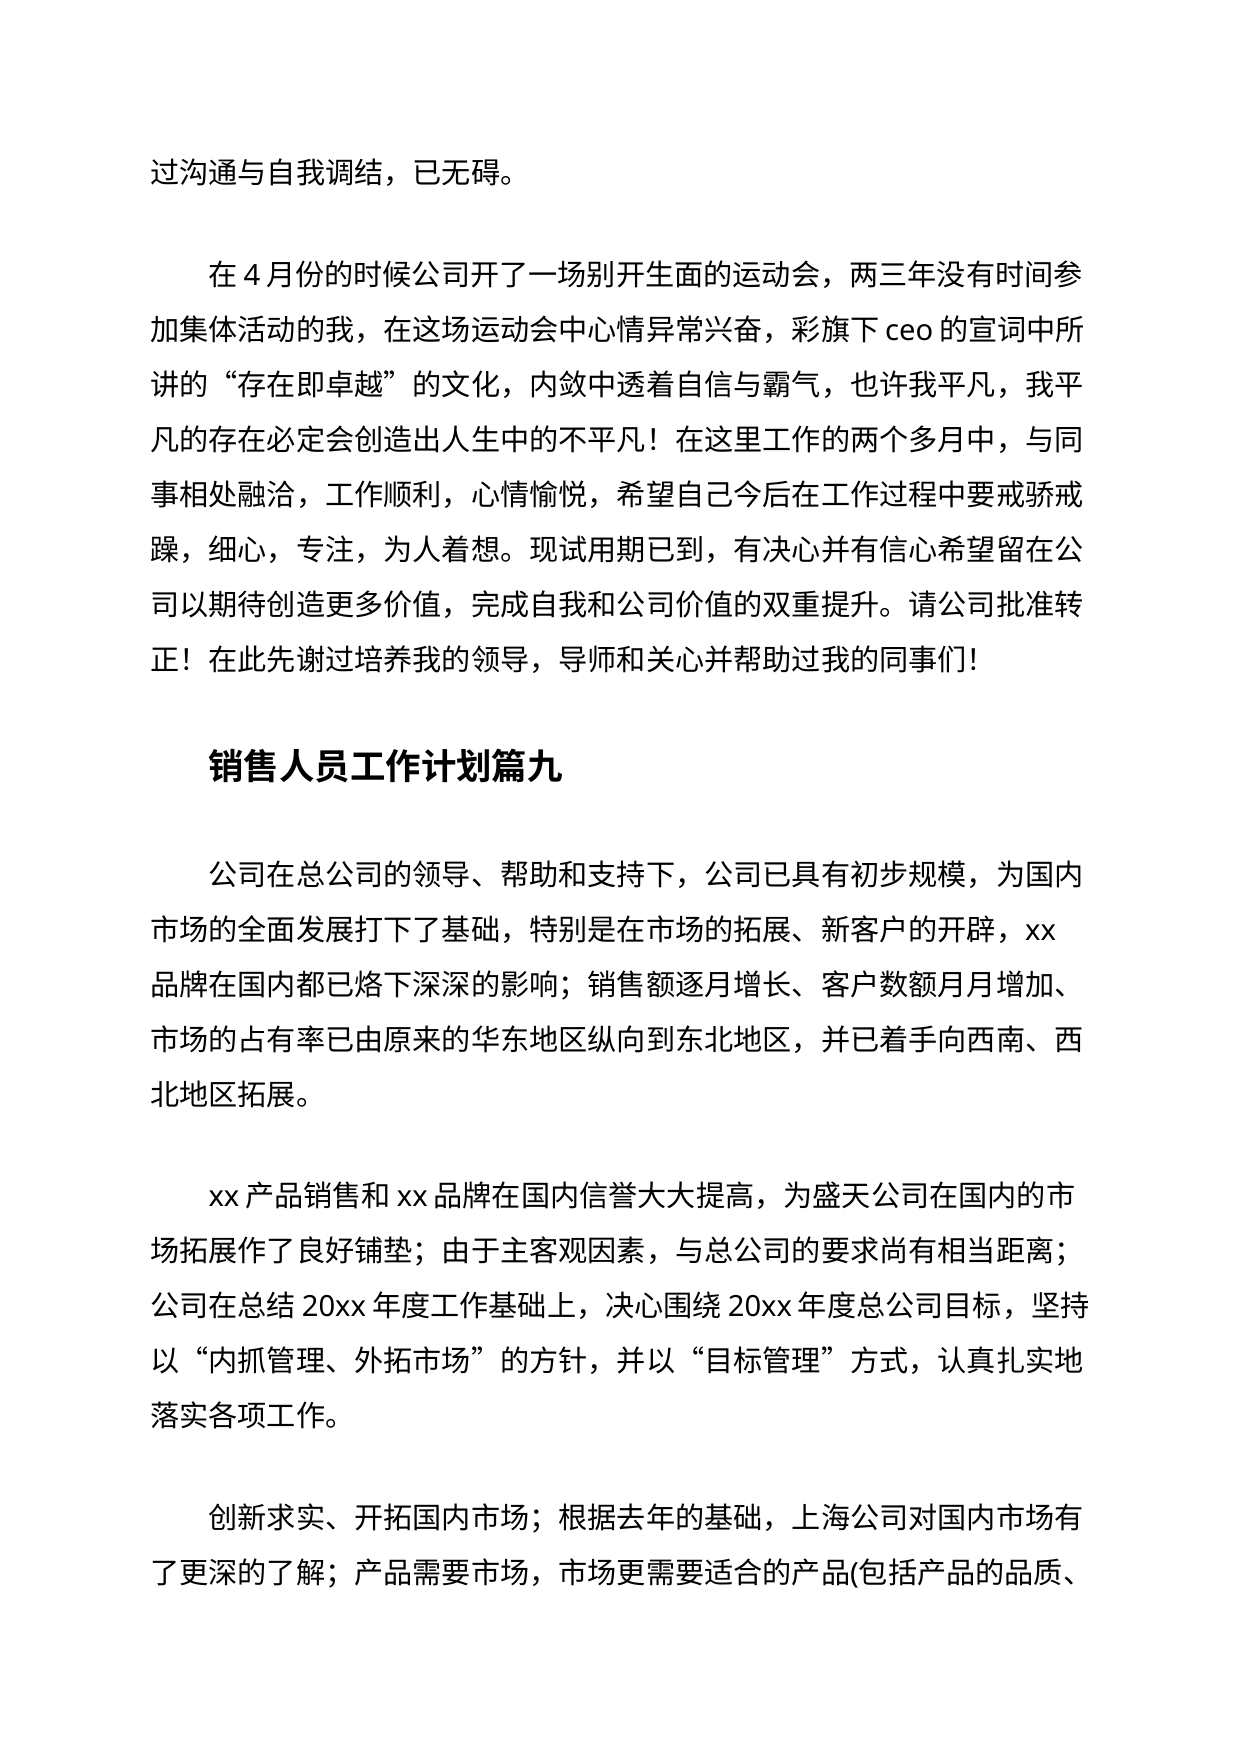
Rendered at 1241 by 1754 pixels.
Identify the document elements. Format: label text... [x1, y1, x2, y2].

text 在4月份的时候公司开了一场别开生面的运动会，两三年没有时间参加集体活动的我，在这场运动会中心情异常兴奋，彩旗下ceo的宣词中所讲的“存在即卓越”的文化，内敛中透着自信与霸气，也许我平凡，我平凡的存在必定会创造出人生中的不平凡！在这里工作的两个多月中，与同事相处融洽，工作顺利，心情愉悦，希望自己今后在工作过程中要戒骄戒躁，细心，专注，为人着想。现试用期已到，有决心并有信心希望留在公司以期待创造更多价值，完成自我和公司价值的双重提升。请公司批准转正！在此先谢过培养我的领导，导师和关心并帮助过我的同事们！ [150, 252, 1090, 678]
text 销售人员工作计划篇九 [150, 738, 1090, 789]
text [150, 150, 1090, 192]
text xx产品销售和xx品牌在国内信誉大大提高，为盛天公司在国内的市场拓展作了良好铺垫；由于主客观因素，与总公司的要求尚有相当距离；公司在总结20xx年度工作基础上，决心围绕20xx年度总公司目标，坚持以“内抓管理、外拓市场”的方针，并以“目标管理”方式，认真扎实地落实各项工作。 [150, 1173, 1090, 1435]
text 公司在总公司的领导、帮助和支持下，公司已具有初步规模，为国内市场的全面发展打下了基础，特别是在市场的拓展、新客户的开辟，xx品牌在国内都已烙下深深的影响；销售额逐月增长、客户数额月月增加、市场的占有率已由原来的华东地区纵向到东北地区，并已着手向西南、西北地区拓展。 [150, 851, 1090, 1113]
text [150, 1494, 1090, 1592]
